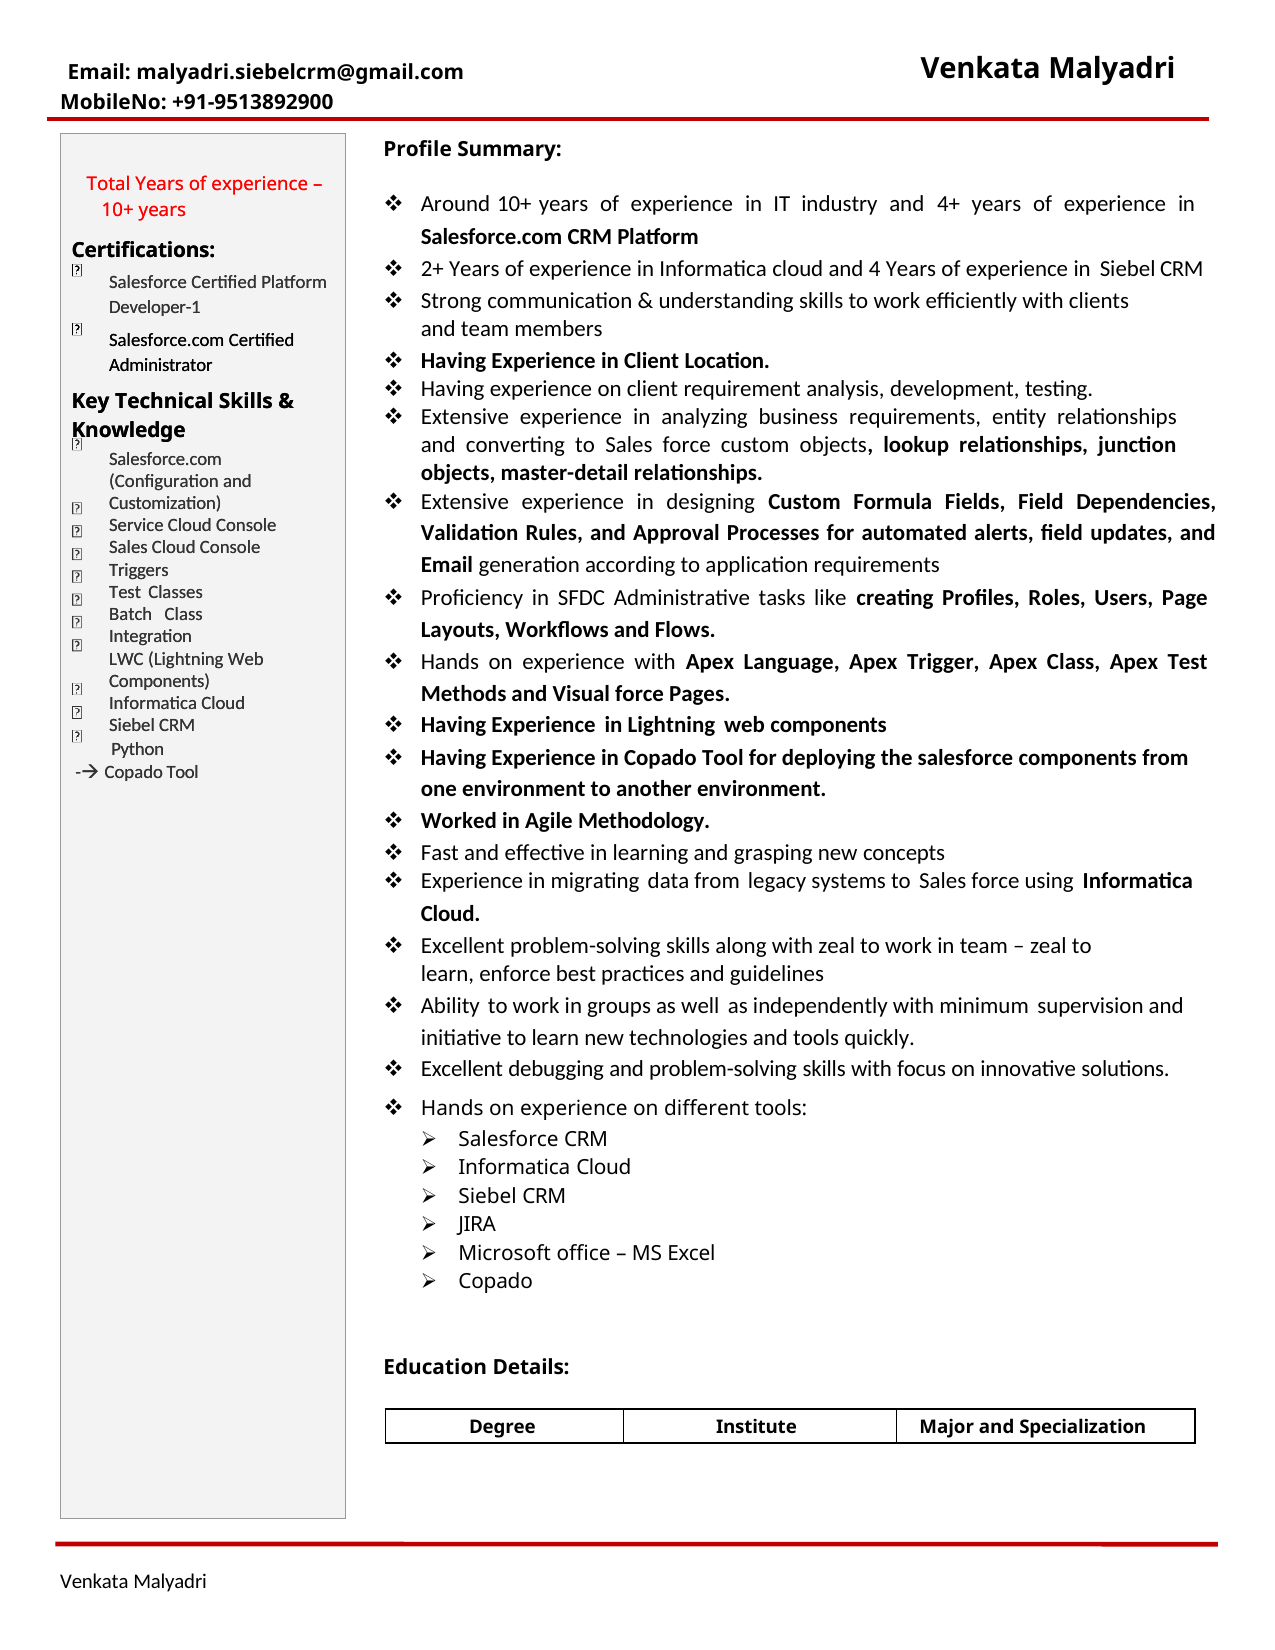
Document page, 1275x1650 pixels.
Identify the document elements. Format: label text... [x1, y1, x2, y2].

subtitle Salesforce.com CRM Platform [421, 222, 1237, 250]
table_header Institute [624, 1410, 896, 1442]
list Siebel CRM [421, 1181, 1237, 1209]
list Worked in Agile Methodology. [383, 806, 1237, 834]
list Ability to work in groups as well as independently with minimum supervision and initiative to learn new technologies and tools quickly. [383, 991, 1208, 1051]
picture [71, 676, 92, 747]
list Fast and effective in learning and grasping new concepts [383, 838, 1237, 866]
list Extensive experience in designing Custom Formula Fields, Field Dependencies, Validation Rules, and Approval Processes for automated alerts, field updates, and Email generation according to application requirements [383, 487, 1217, 578]
picture [71, 496, 92, 656]
list Having Experience in Copado Tool for deploying the salesforce components from one environment to another environment. [383, 743, 1189, 803]
picture [71, 257, 92, 281]
list Having experience on client requirement analysis, development, testing. [383, 374, 1237, 402]
list Salesforce CRM [421, 1124, 1237, 1152]
list Extensive experience in analyzing business requirements, entity relationships and converting to Sales force custom objects, lookup relationships, junction objects, master-detail relationships. [383, 402, 1177, 486]
list Excellent problem-solving skills along with zeal to work in team – zeal to learn, enforce best practices and guidelines [383, 931, 1146, 987]
list Around 10+ years of experience in IT industry and 4+ years of experience in [383, 189, 1237, 217]
list Having Experience in Lightning web components [383, 710, 1237, 738]
list JIRA [421, 1209, 1237, 1238]
list Hands on experience on different tools: [383, 1093, 1237, 1121]
table_header Degree [386, 1410, 623, 1442]
table_header Major and Specialization [897, 1410, 1194, 1442]
list Experience in migrating data from legacy systems to Sales force using Informatica Cloud. [383, 867, 1215, 927]
list 2+ Years of experience in Informatica cloud and 4 Years of experience in Siebel CRM [383, 254, 1237, 282]
list Informatica Cloud [421, 1152, 1237, 1181]
list Strong communication & understanding skills to work efficiently with clients and team members [383, 286, 1165, 342]
text Profile Summary: [383, 134, 1237, 162]
picture [71, 431, 92, 455]
list Hands on experience with Apex Language, Apex Trigger, Apex Class, Apex Test Methods and Visual force Pages. [383, 647, 1208, 707]
text Education Details: [383, 1352, 1237, 1381]
list Copado [421, 1266, 1237, 1295]
list Proficiency in SFDC Administrative tasks like creating Profiles, Roles, Users, Page Layouts, Workflows and Flows. [383, 583, 1208, 643]
subtitle Having Experience in Client Location. [383, 346, 1237, 374]
picture [71, 316, 92, 340]
list Excellent debugging and problem-solving skills with focus on innovative solutions. [383, 1054, 1237, 1082]
list Microsoft office – MS Excel [421, 1238, 1237, 1266]
